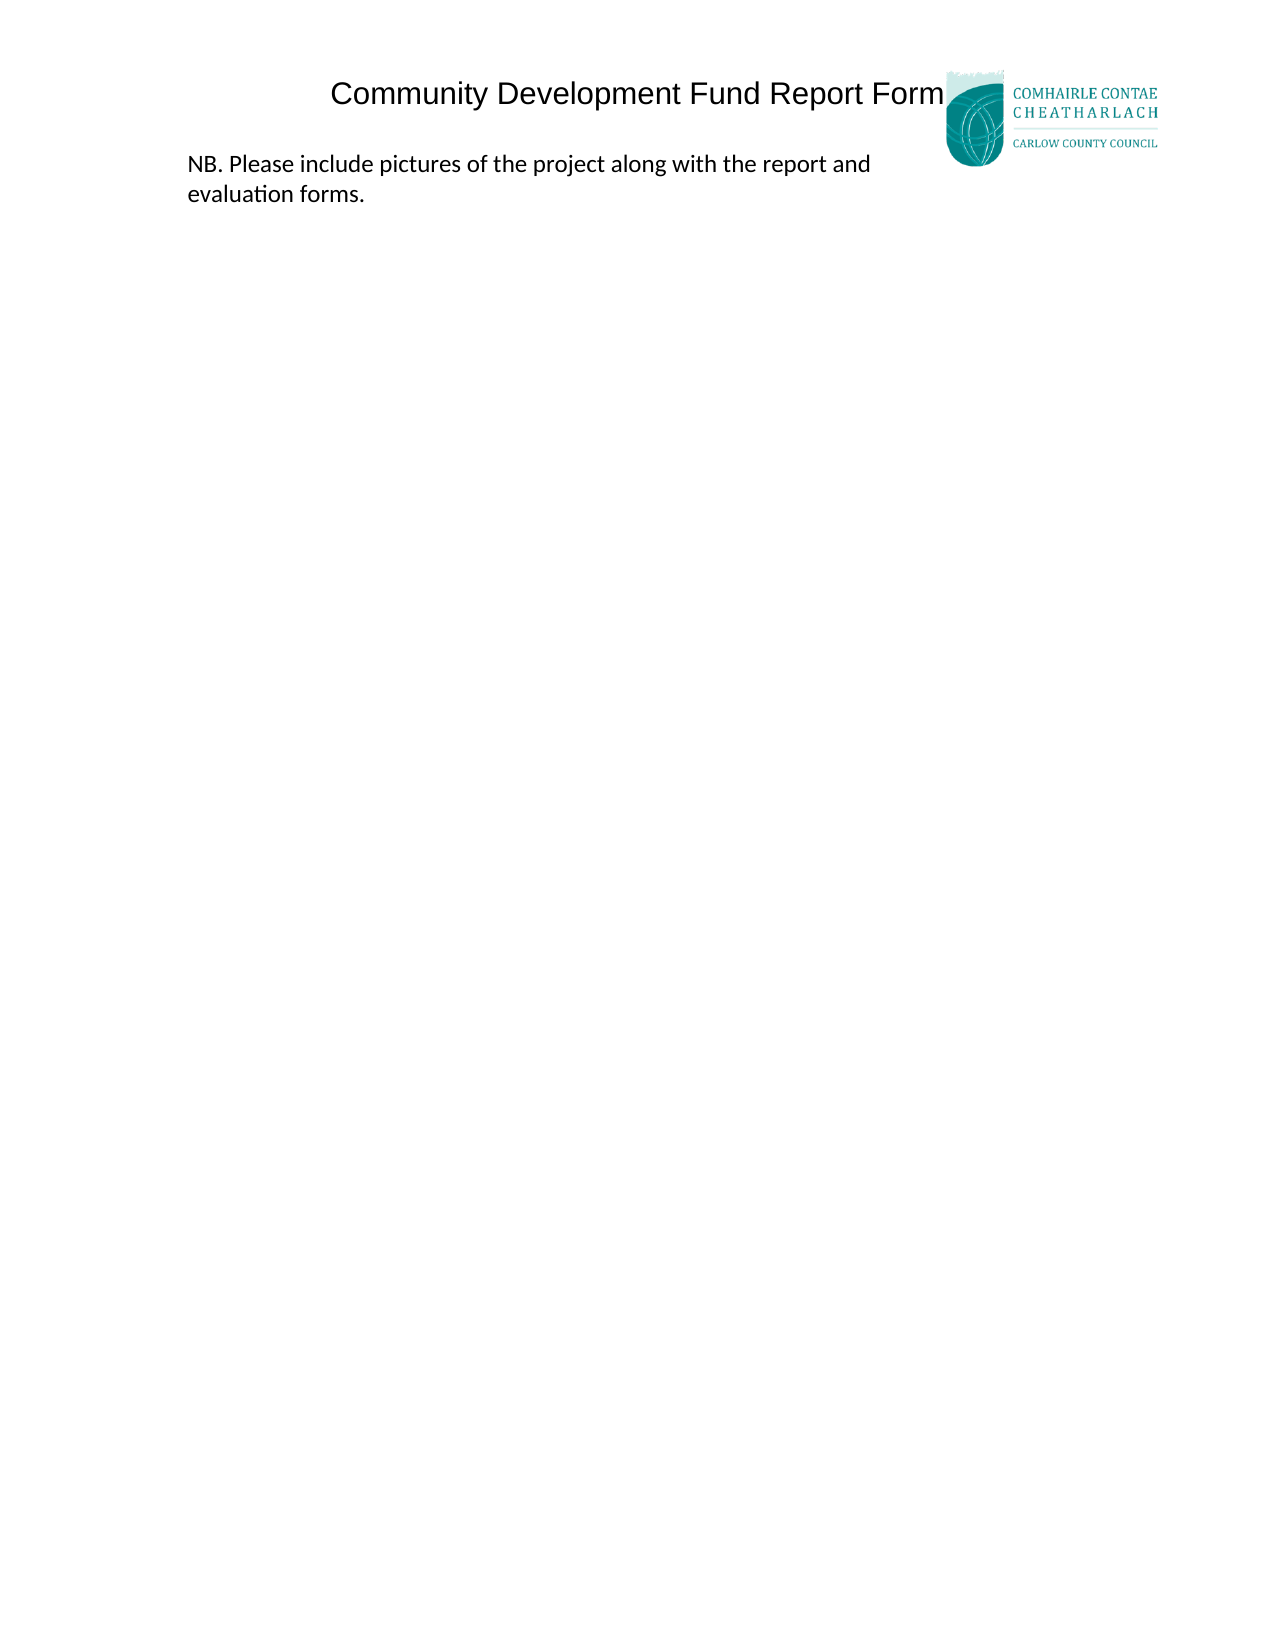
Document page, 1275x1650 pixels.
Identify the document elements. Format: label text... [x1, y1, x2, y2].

picture [939, 60, 1168, 174]
text NB. Please include pictures of the project along with the report and evaluation forms. [187, 148, 1088, 209]
